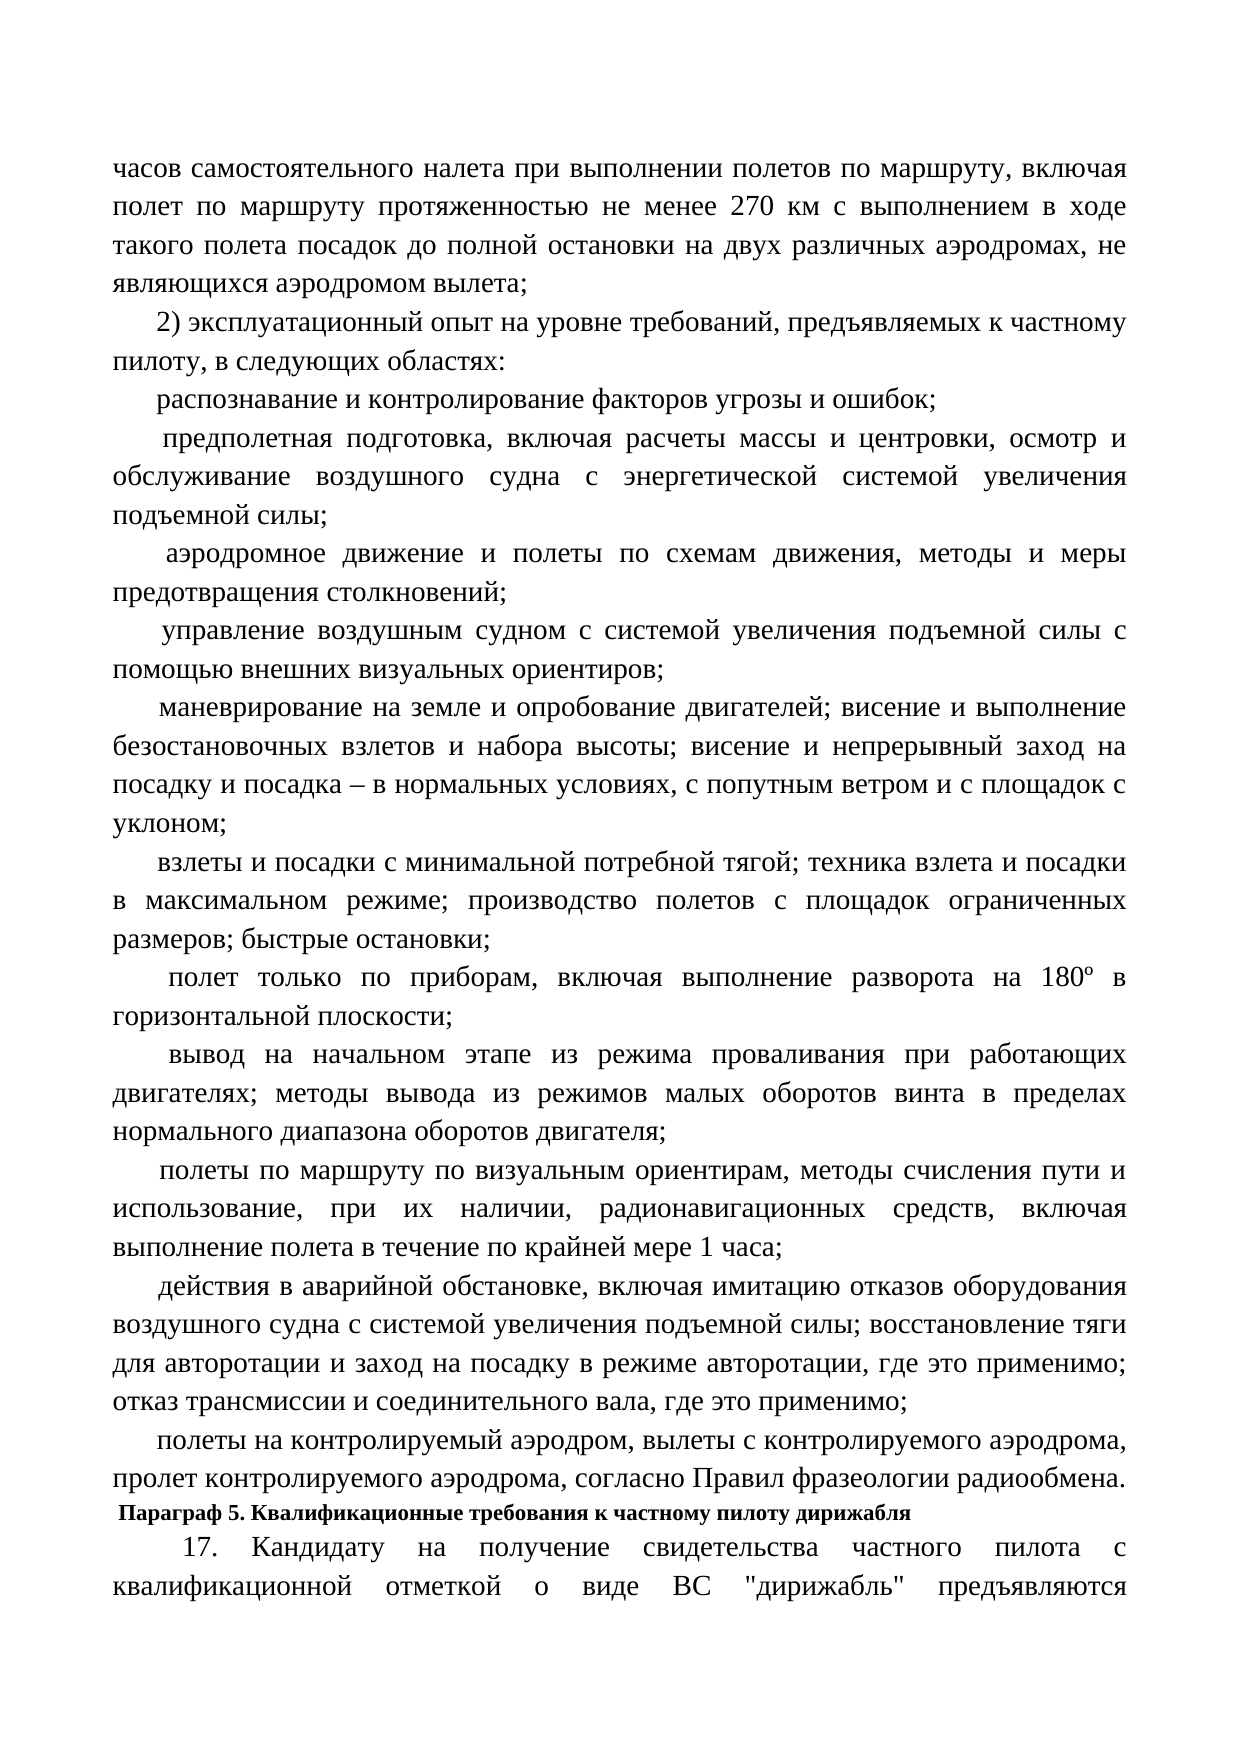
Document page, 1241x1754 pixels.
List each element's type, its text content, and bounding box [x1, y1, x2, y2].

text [112, 150, 1128, 299]
text взлеты и посадки с минимальной потребной тягой; техника взлета и посадки в максимальном режиме; производство полетов с площадок ограниченных размеров; быстрые остановки; [112, 844, 1128, 954]
text вывод на начальном этапе из режима проваливания при работающих двигателях; методы вывода из режимов малых оборотов винта в пределах нормального диапазона оборотов двигателя; [112, 1036, 1128, 1147]
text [112, 1529, 1128, 1601]
text полеты по маршруту по визуальным ориентирам, методы счисления пути и использование, при их наличии, радионавигационных средств, включая выполнение полета в течение по крайней мере 1 часа; [112, 1152, 1128, 1263]
text Параграф 5. Квалификационные требования к частному пилоту дирижабля [112, 1499, 1128, 1525]
text полеты на контролируемый аэродром, вылеты с контролируемого аэродрома, пролет контролируемого аэродрома, согласно Правил фразеологии радиообмена. [112, 1422, 1128, 1494]
text действия в аварийной обстановке, включая имитацию отказов оборудования воздушного судна с системой увеличения подъемной силы; восстановление тяги для авторотации и заход на посадку в режиме авторотации, где это применимо; отказ трансмиссии и соединительного вала, где это применимо; [112, 1268, 1128, 1417]
text аэродромное движение и полеты по схемам движения, методы и меры предотвращения столкновений; [112, 535, 1128, 607]
text маневрирование на земле и опробование двигателей; висение и выполнение безостановочных взлетов и набора высоты; висение и непрерывный заход на посадку и посадка – в нормальных условиях, с попутным ветром и с площадок с уклоном; [112, 689, 1128, 839]
text 2) эксплуатационный опыт на уровне требований, предъявляемых к частному пилоту, в следующих областях: [112, 304, 1128, 376]
text распознавание и контролирование факторов угрозы и ошибок; [112, 381, 1128, 415]
text управление воздушным судном с системой увеличения подъемной силы с помощью внешних визуальных ориентиров; [112, 612, 1128, 684]
text предполетная подготовка, включая расчеты массы и центровки, осмотр и обслуживание воздушного судна с энергетической системой увеличения подъемной силы; [112, 420, 1128, 530]
text полет только по приборам, включая выполнение разворота на 180º в горизонтальной плоскости; [112, 959, 1128, 1031]
